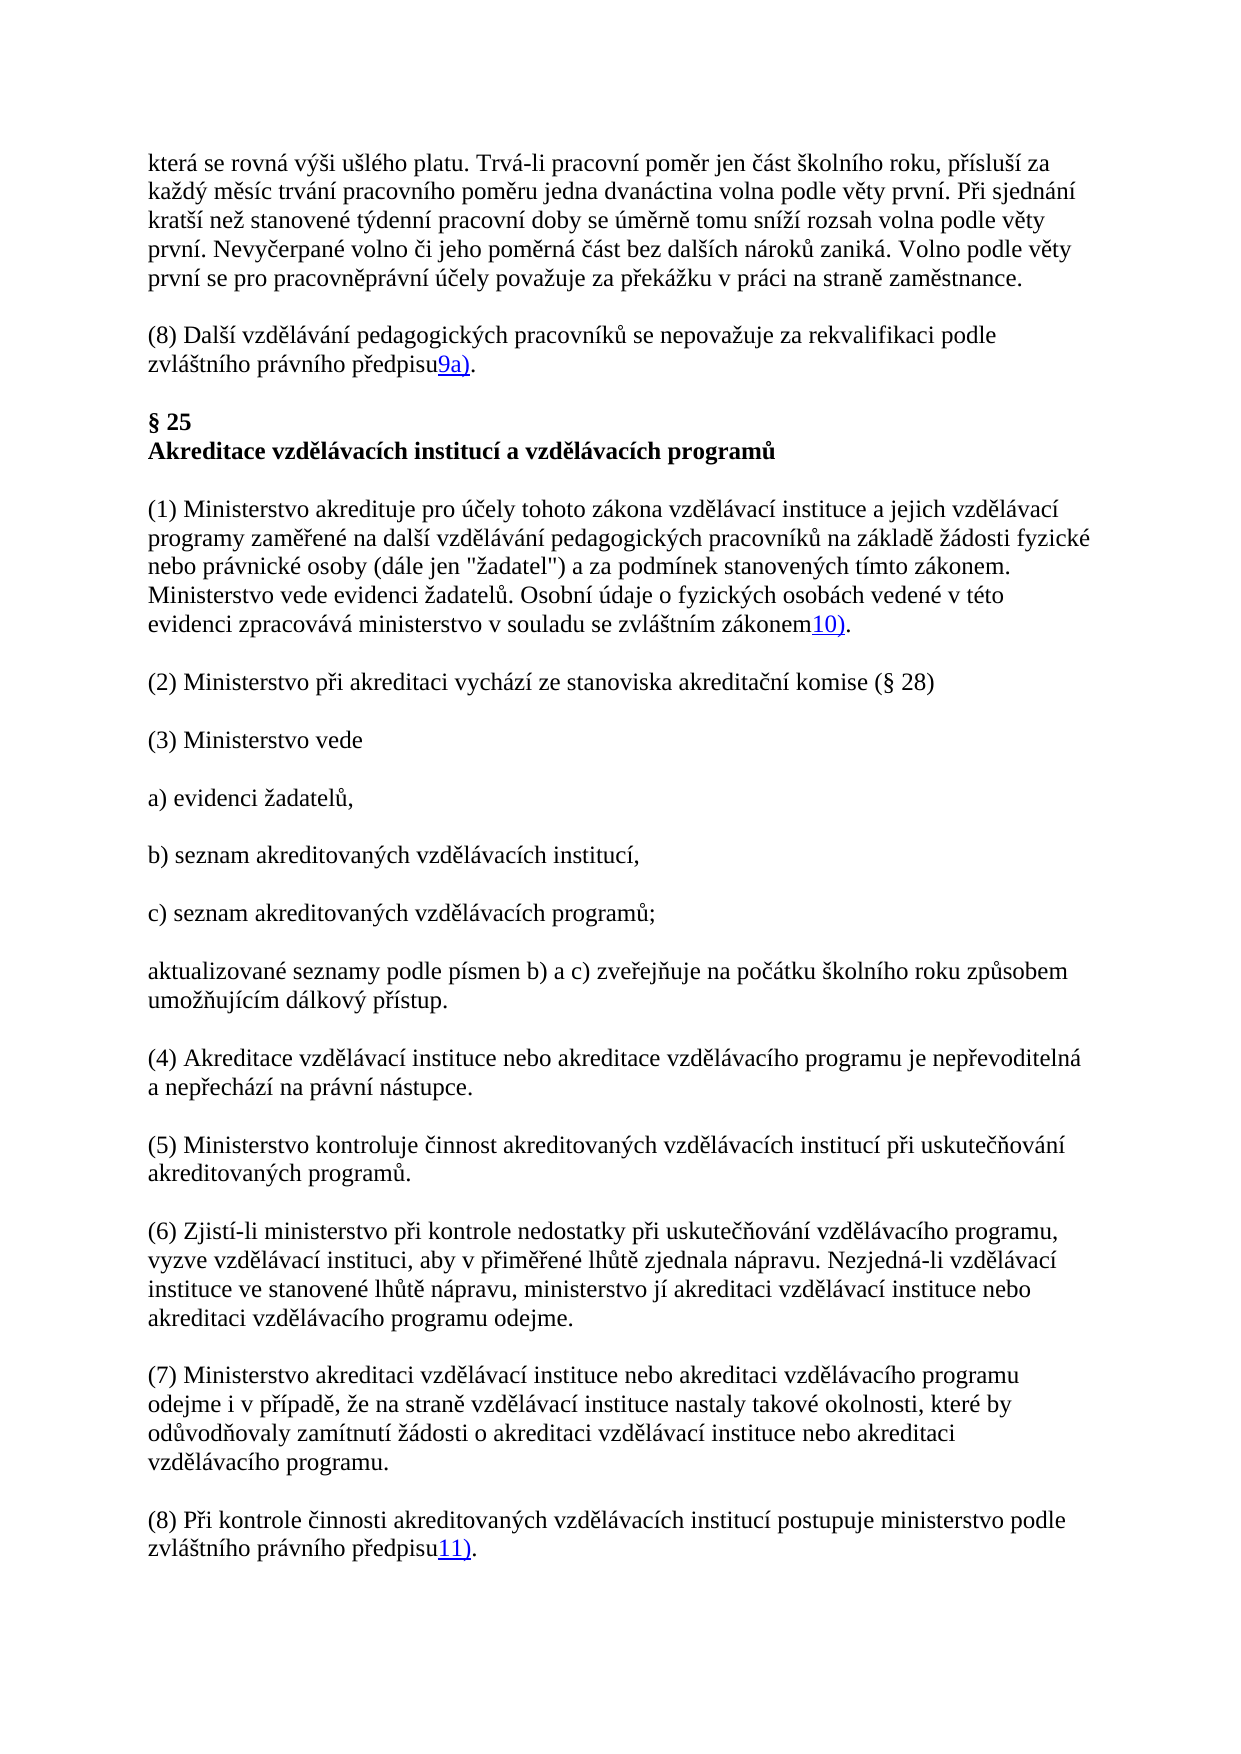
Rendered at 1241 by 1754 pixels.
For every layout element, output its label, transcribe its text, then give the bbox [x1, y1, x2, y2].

text (8) Při kontrole činnosti akreditovaných vzdělávacích institucí postupuje ministerstvo podle zvláštního právního předpisu11). [148, 1505, 1093, 1562]
text c) seznam akreditovaných vzdělávacích programů; [148, 898, 1093, 927]
text aktualizované seznamy podle písmen b) a c) zveřejňuje na počátku školního roku způsobem umožňujícím dálkový přístup. [148, 956, 1093, 1014]
text (3) Ministerstvo vede [148, 725, 1093, 753]
text (6) Zjistí-li ministerstvo při kontrole nedostatky při uskutečňování vzdělávacího programu, vyzve vzdělávací instituci, aby v přiměřené lhůtě zjednala nápravu. Nezjedná-li vzdělávací instituce ve stanovené lhůtě nápravu, ministerstvo jí akreditaci vzdělávací instituce nebo akreditaci vzdělávacího programu odejme. [148, 1216, 1093, 1331]
text (5) Ministerstvo kontroluje činnost akreditovaných vzdělávacích institucí při uskutečňování akreditovaných programů. [148, 1130, 1093, 1187]
text (2) Ministerstvo při akreditaci vychází ze stanoviska akreditační komise (§ 28) [148, 667, 1093, 696]
text (4) Akreditace vzdělávací instituce nebo akreditace vzdělávacího programu je nepřevoditelná a nepřechází na právní nástupce. [148, 1043, 1093, 1101]
text (1) Ministerstvo akredituje pro účely tohoto zákona vzdělávací instituce a jejich vzdělávací programy zaměřené na další vzdělávání pedagogických pracovníků na základě žádosti fyzické nebo právnické osoby (dále jen "žadatel") a za podmínek stanovených tímto zákonem. Ministerstvo vede evidenci žadatelů. Osobní údaje o fyzických osobách vedené v této evidenci zpracovává ministerstvo v souladu se zvláštním zákonem10). [148, 494, 1093, 638]
text (7) Ministerstvo akreditaci vzdělávací instituce nebo akreditaci vzdělávacího programu odejme i v případě, že na straně vzdělávací instituce nastaly takové okolnosti, které by odůvodňovaly zamítnutí žádosti o akreditaci vzdělávací instituce nebo akreditaci vzdělávacího programu. [148, 1361, 1093, 1476]
text § 25 Akreditace vzdělávacích institucí a vzdělávacích programů [148, 407, 1093, 465]
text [148, 148, 1093, 291]
text (8) Další vzdělávání pedagogických pracovníků se nepovažuje za rekvalifikaci podle zvláštního právního předpisu9a). [148, 321, 1093, 378]
text a) evidenci žadatelů, [148, 783, 1093, 811]
text b) seznam akreditovaných vzdělávacích institucí, [148, 841, 1093, 869]
